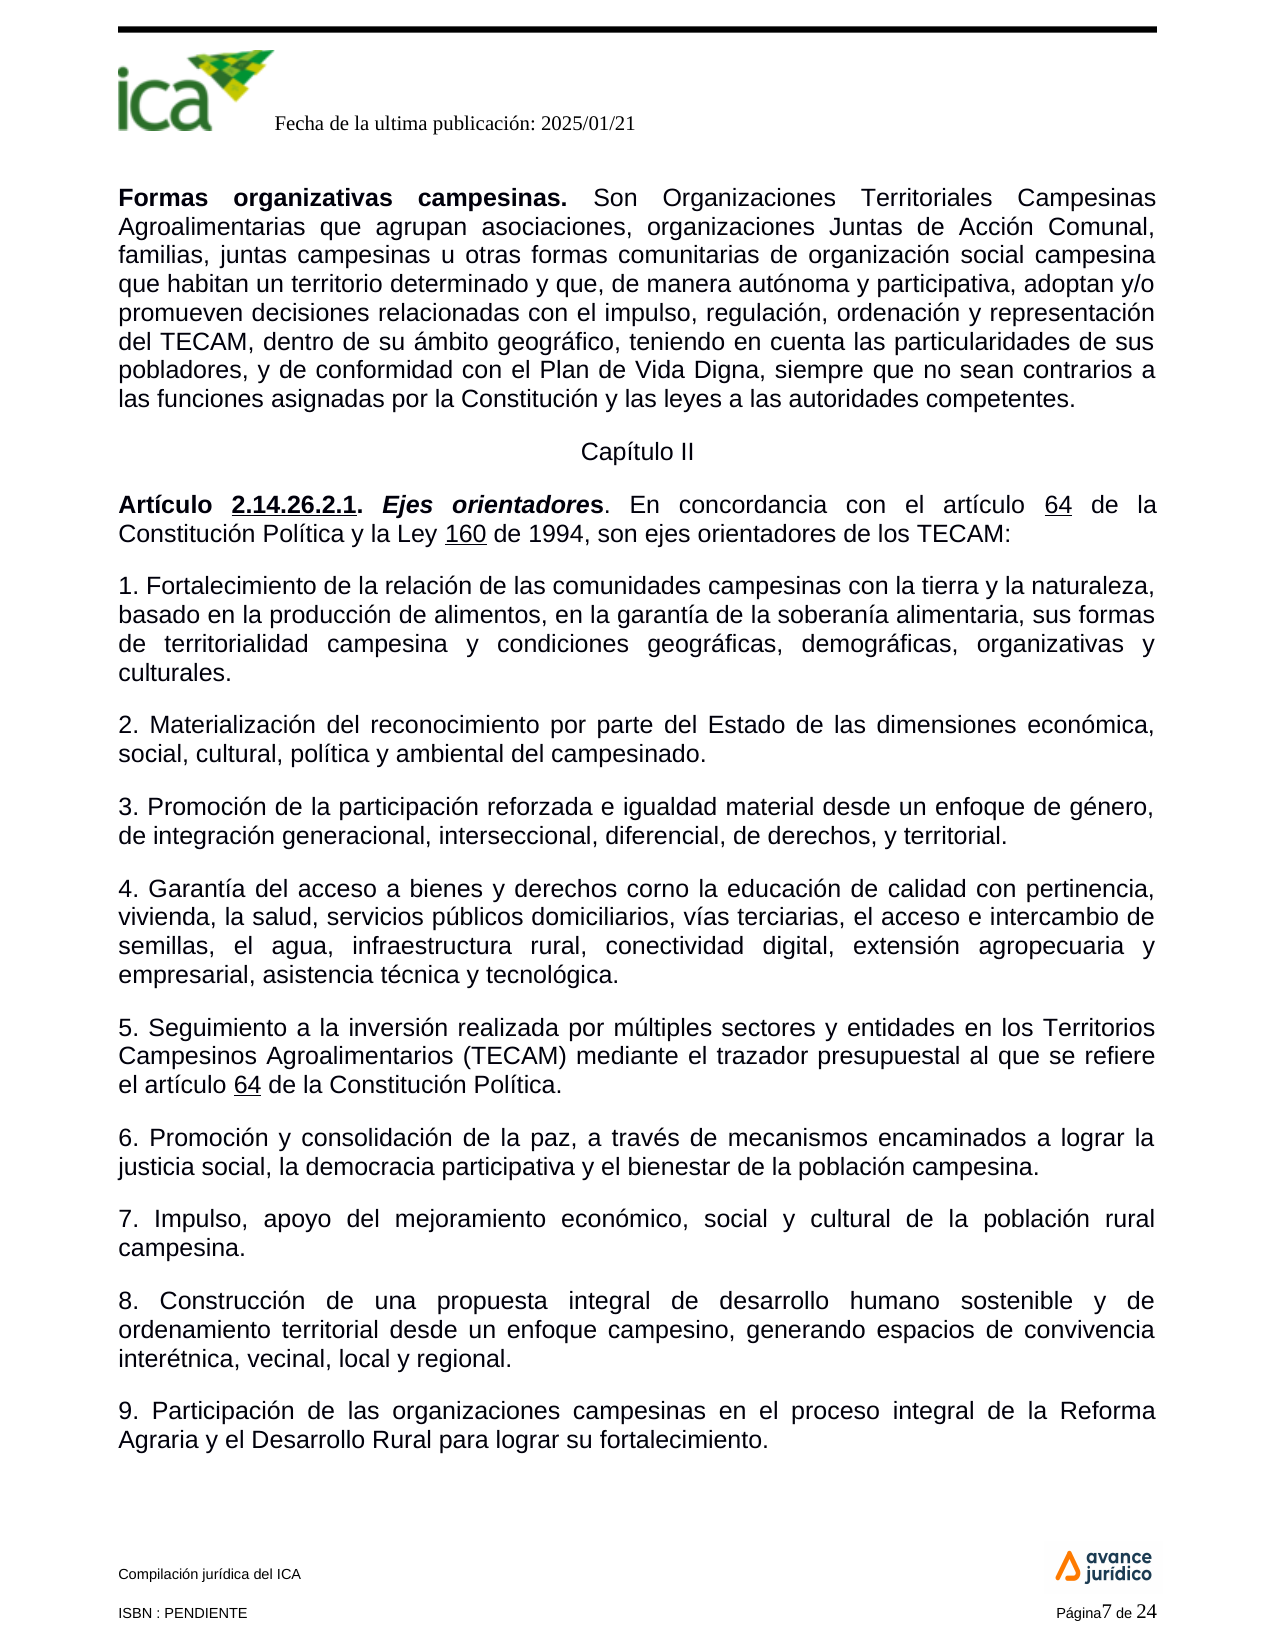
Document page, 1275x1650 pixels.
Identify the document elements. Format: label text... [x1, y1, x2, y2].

text 7. Impulso, apoyo del mejoramiento económico, social y cultural de la población rural campesina. [118, 1204, 1157, 1262]
text 5. Seguimiento a la inversión realizada por múltiples sectores y entidades en los Territorios Campesinos Agroalimentarios (TECAM) mediante el trazador presupuestal al que se refiere el artículo 64 de la Constitución Política. [118, 1013, 1157, 1099]
text Formas organizativas campesinas. Son Organizaciones Territoriales Campesinas Agroalimentarias que agrupan asociaciones, organizaciones Juntas de Acción Comunal, familias, juntas campesinas u otras formas comunitarias de organización social campesina que habitan un territorio determinado y que, de manera autónoma y participativa, adoptan y/o promueven decisiones relacionadas con el impulso, regulación, ordenación y representación del TECAM, dentro de su ámbito geográfico, teniendo en cuenta las particularidades de sus pobladores, y de conformidad con el Plan de Vida Digna, siempre que no sean contrarios a las funciones asignadas por la Constitución y las leyes a las autoridades competentes. [118, 183, 1157, 413]
text 4. Garantía del acceso a bienes y derechos corno la educación de calidad con pertinencia, vivienda, la salud, servicios públicos domiciliarios, vías terciarias, el acceso e intercambio de semillas, el agua, infraestructura rural, conectividad digital, extensión agropecuaria y empresarial, asistencia técnica y tecnológica. [118, 873, 1157, 988]
text Capítulo II [118, 437, 1157, 466]
text 1. Fortalecimiento de la relación de las comunidades campesinas con la tierra y la naturaleza, basado en la producción de alimentos, en la garantía de la soberanía alimentaria, sus formas de territorialidad campesina y condiciones geográficas, demográficas, organizativas y culturales. [118, 571, 1157, 686]
text Artículo 2.14.26.2.1. Ejes orientadores. En concordancia con el artículo 64 de la Constitución Política y la Ley 160 de 1994, son ejes orientadores de los TECAM: [118, 490, 1157, 547]
text 2. Materialización del reconocimiento por parte del Estado de las dimensiones económica, social, cultural, política y ambiental del campesinado. [118, 710, 1157, 768]
text 8. Construcción de una propuesta integral de desarrollo humano sostenible y de ordenamiento territorial desde un enfoque campesino, generando espacios de convivencia interétnica, vecinal, local y regional. [118, 1286, 1157, 1372]
text 6. Promoción y consolidación de la paz, a través de mecanismos encaminados a lograr la justicia social, la democracia participativa y el bienestar de la población campesina. [118, 1123, 1157, 1180]
text 9. Participación de las organizaciones campesinas en el proceso integral de la Reforma Agraria y el Desarrollo Rural para lograr su fortalecimiento. [118, 1396, 1157, 1454]
text 3. Promoción de la participación reforzada e igualdad material desde un enfoque de género, de integración generacional, interseccional, diferencial, de derechos, y territorial. [118, 792, 1157, 849]
